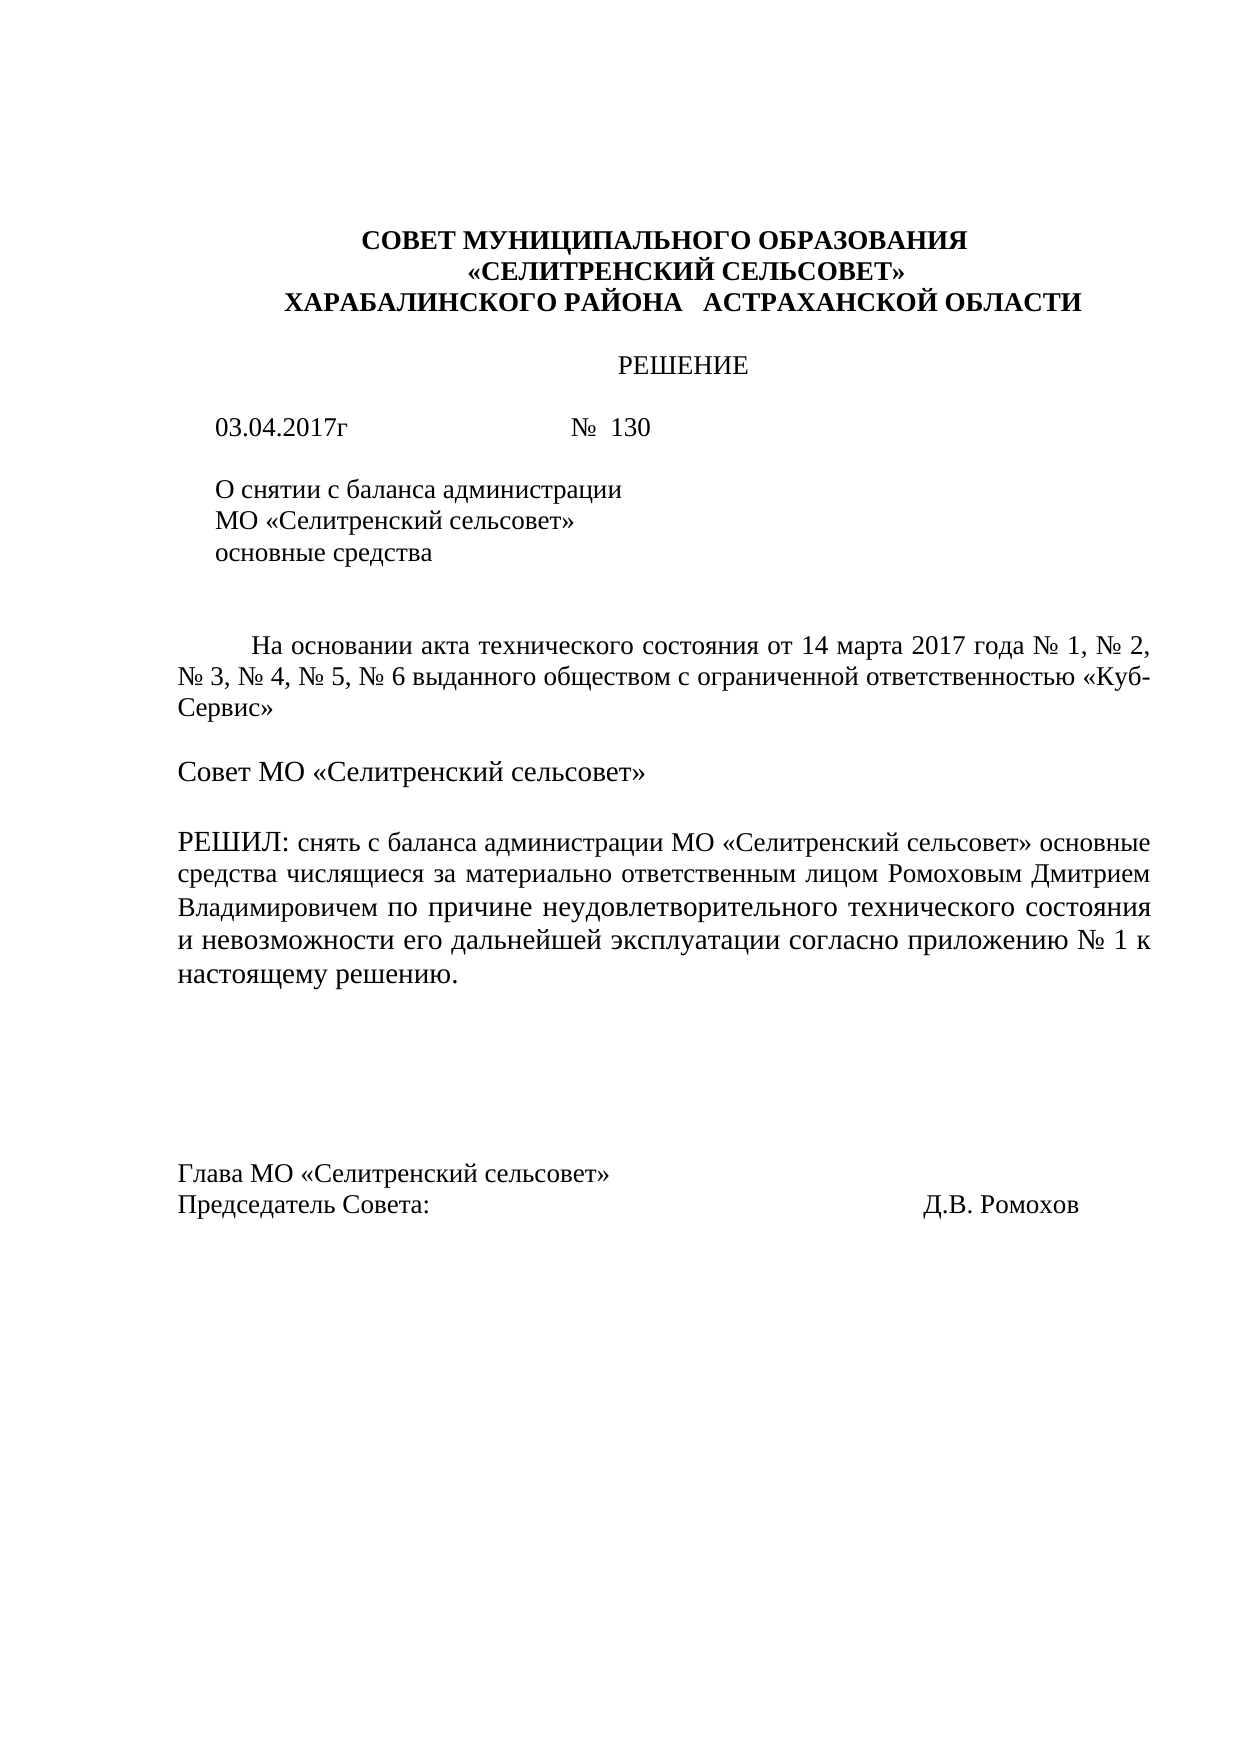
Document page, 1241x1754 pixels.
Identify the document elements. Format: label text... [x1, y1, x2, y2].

text СОВЕТ МУНИЦИПАЛЬНОГО ОБРАЗОВАНИЯ [177, 224, 1152, 255]
text 03.04.2017г № 130 [215, 411, 1152, 442]
text ХАРАБАЛИНСКОГО РАЙОНА АСТРАХАНСКОЙ ОБЛАСТИ [215, 286, 1152, 318]
text «СЕЛИТРЕНСКИЙ СЕЛЬСОВЕТ» [215, 255, 1152, 286]
text основные средства [215, 536, 1152, 567]
text МО «Селитренский сельсовет» [215, 504, 1152, 536]
text Председатель Совета: Д.В. Ромохов [177, 1188, 1152, 1219]
text О снятии с баланса администрации [215, 473, 1152, 504]
text РЕШИЛ: снять с баланса администрации МО «Селитренский сельсовет» основные средства числящиеся за материально ответственным лицом Ромоховым Дмитрием Владимировичем по причине неудовлетворительного технического состояния и невозможности его дальнейшей эксплуатации согласно приложению № 1 к настоящему решению. [177, 824, 1152, 989]
text РЕШЕНИЕ [215, 349, 1152, 380]
text Глава МО «Селитренский сельсовет» [177, 1157, 1152, 1188]
text Совет МО «Селитренский сельсовет» [177, 754, 1152, 787]
text На основании акта технического состояния от 14 марта 2017 года № 1, № 2, № 3, № 4, № 5, № 6 выданного обществом с ограниченной ответственностью «Куб-Сервис» [177, 629, 1152, 722]
